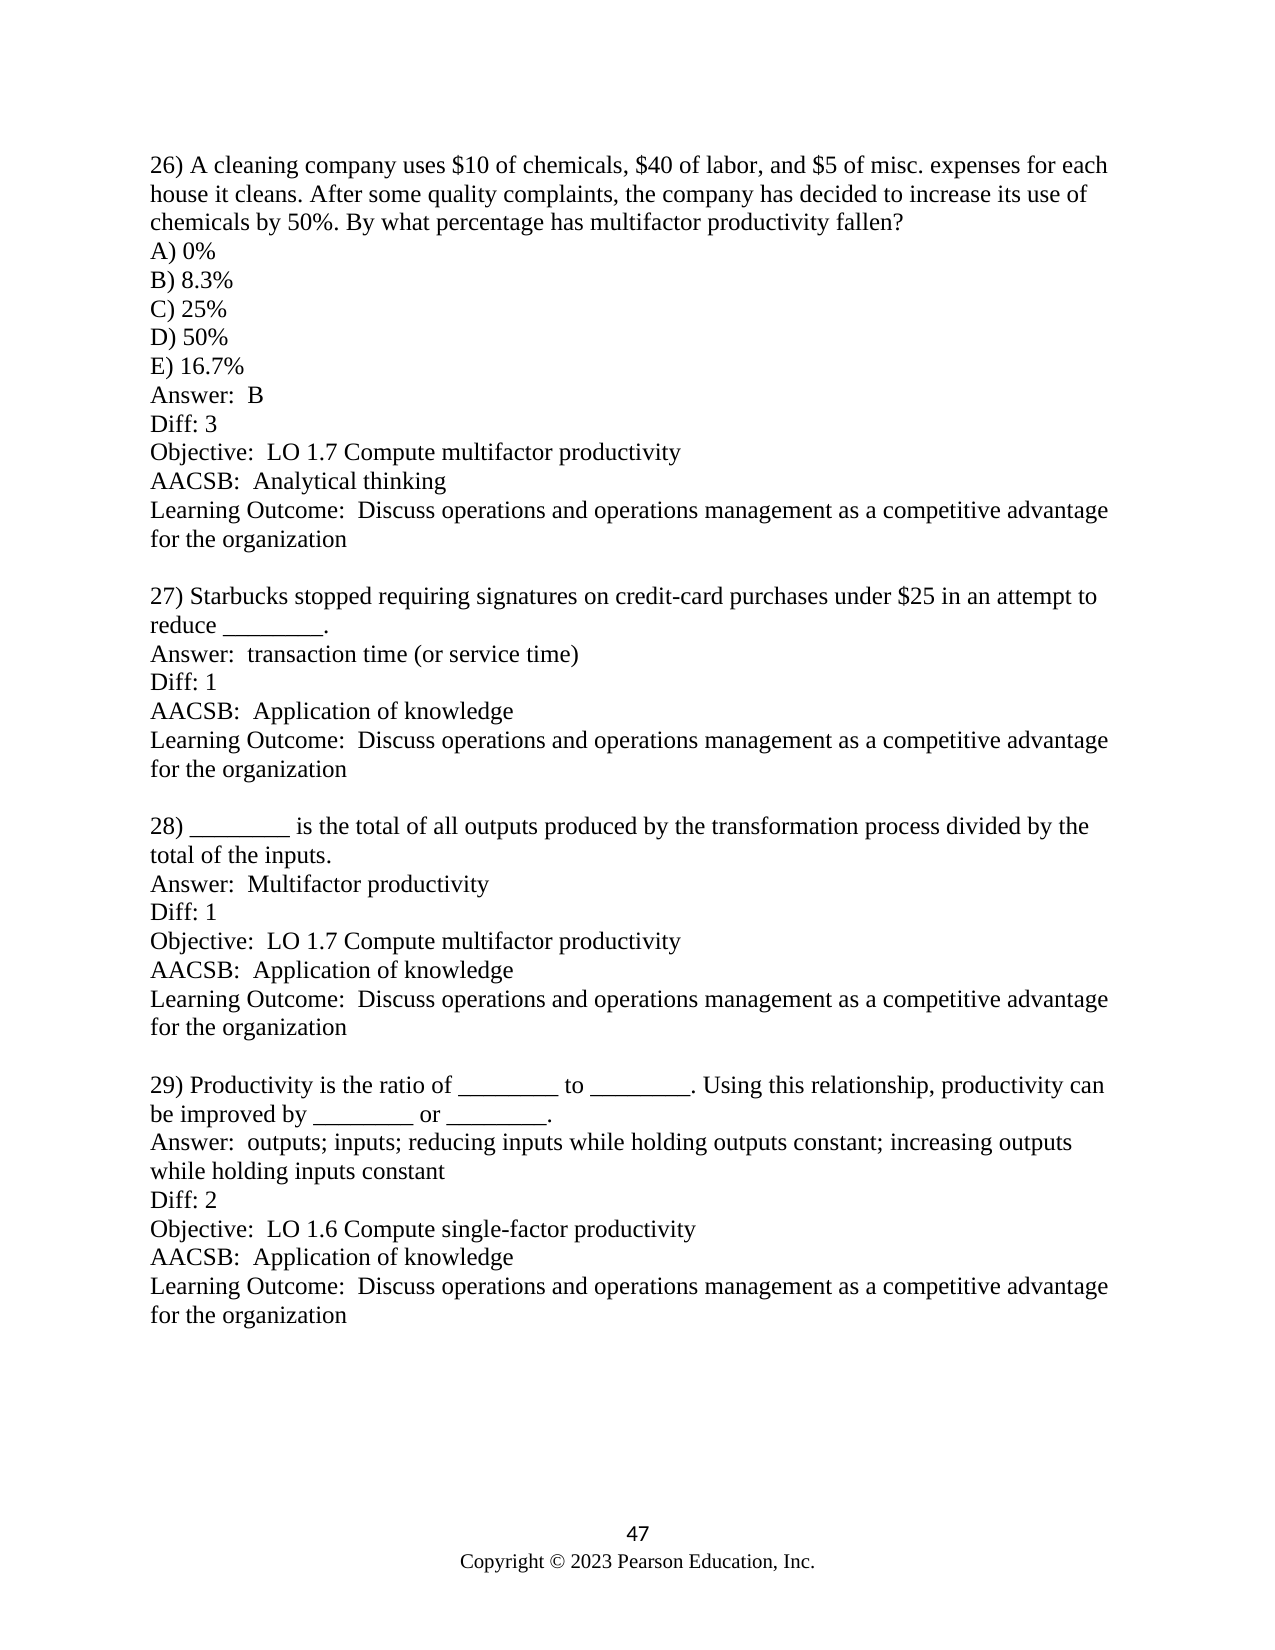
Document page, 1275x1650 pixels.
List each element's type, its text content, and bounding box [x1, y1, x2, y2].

text Diff: 1 [150, 897, 1125, 926]
text 26) A cleaning company uses $10 of chemicals, $40 of labor, and $5 of misc. expenses for each house it cleans. After some quality complaints, the company has decided to increase its use of chemicals by 50%. By what percentage has multifactor productivity fallen? [150, 150, 1125, 236]
text Answer: Multifactor productivity [150, 869, 1125, 897]
text B) 8.3% [150, 265, 1125, 294]
text AACSB: Application of knowledge [150, 696, 1125, 725]
text A) 0% [150, 236, 1125, 265]
text 27) Starbucks stopped requiring signatures on credit-card purchases under $25 in an attempt to reduce ________. [150, 581, 1125, 639]
text Diff: 1 [150, 667, 1125, 696]
text AACSB: Application of knowledge [150, 955, 1125, 984]
text AACSB: Analytical thinking [150, 466, 1125, 495]
text Answer: outputs; inputs; reducing inputs while holding outputs constant; increasing outputs while holding inputs constant [150, 1127, 1125, 1185]
text D) 50% [150, 322, 1125, 351]
text Learning Outcome: Discuss operations and operations management as a competitive advantage for the organization [150, 984, 1125, 1041]
text E) 16.7% [150, 351, 1125, 380]
text Learning Outcome: Discuss operations and operations management as a competitive advantage for the organization [150, 725, 1125, 782]
text Diff: 3 [150, 409, 1125, 437]
text C) 25% [150, 294, 1125, 322]
text Objective: LO 1.7 Compute multifactor productivity [150, 926, 1125, 955]
text 28) ________ is the total of all outputs produced by the transformation process divided by the total of the inputs. [150, 811, 1125, 869]
text Diff: 2 [150, 1185, 1125, 1214]
text Learning Outcome: Discuss operations and operations management as a competitive advantage for the organization [150, 1271, 1125, 1329]
text Answer: B [150, 380, 1125, 409]
text AACSB: Application of knowledge [150, 1242, 1125, 1271]
text Objective: LO 1.7 Compute multifactor productivity [150, 437, 1125, 466]
text Learning Outcome: Discuss operations and operations management as a competitive advantage for the organization [150, 495, 1125, 552]
text 29) Productivity is the ratio of ________ to ________. Using this relationship, productivity can be improved by ________ or ________. [150, 1070, 1125, 1127]
text Objective: LO 1.6 Compute single-factor productivity [150, 1214, 1125, 1242]
text Answer: transaction time (or service time) [150, 639, 1125, 667]
